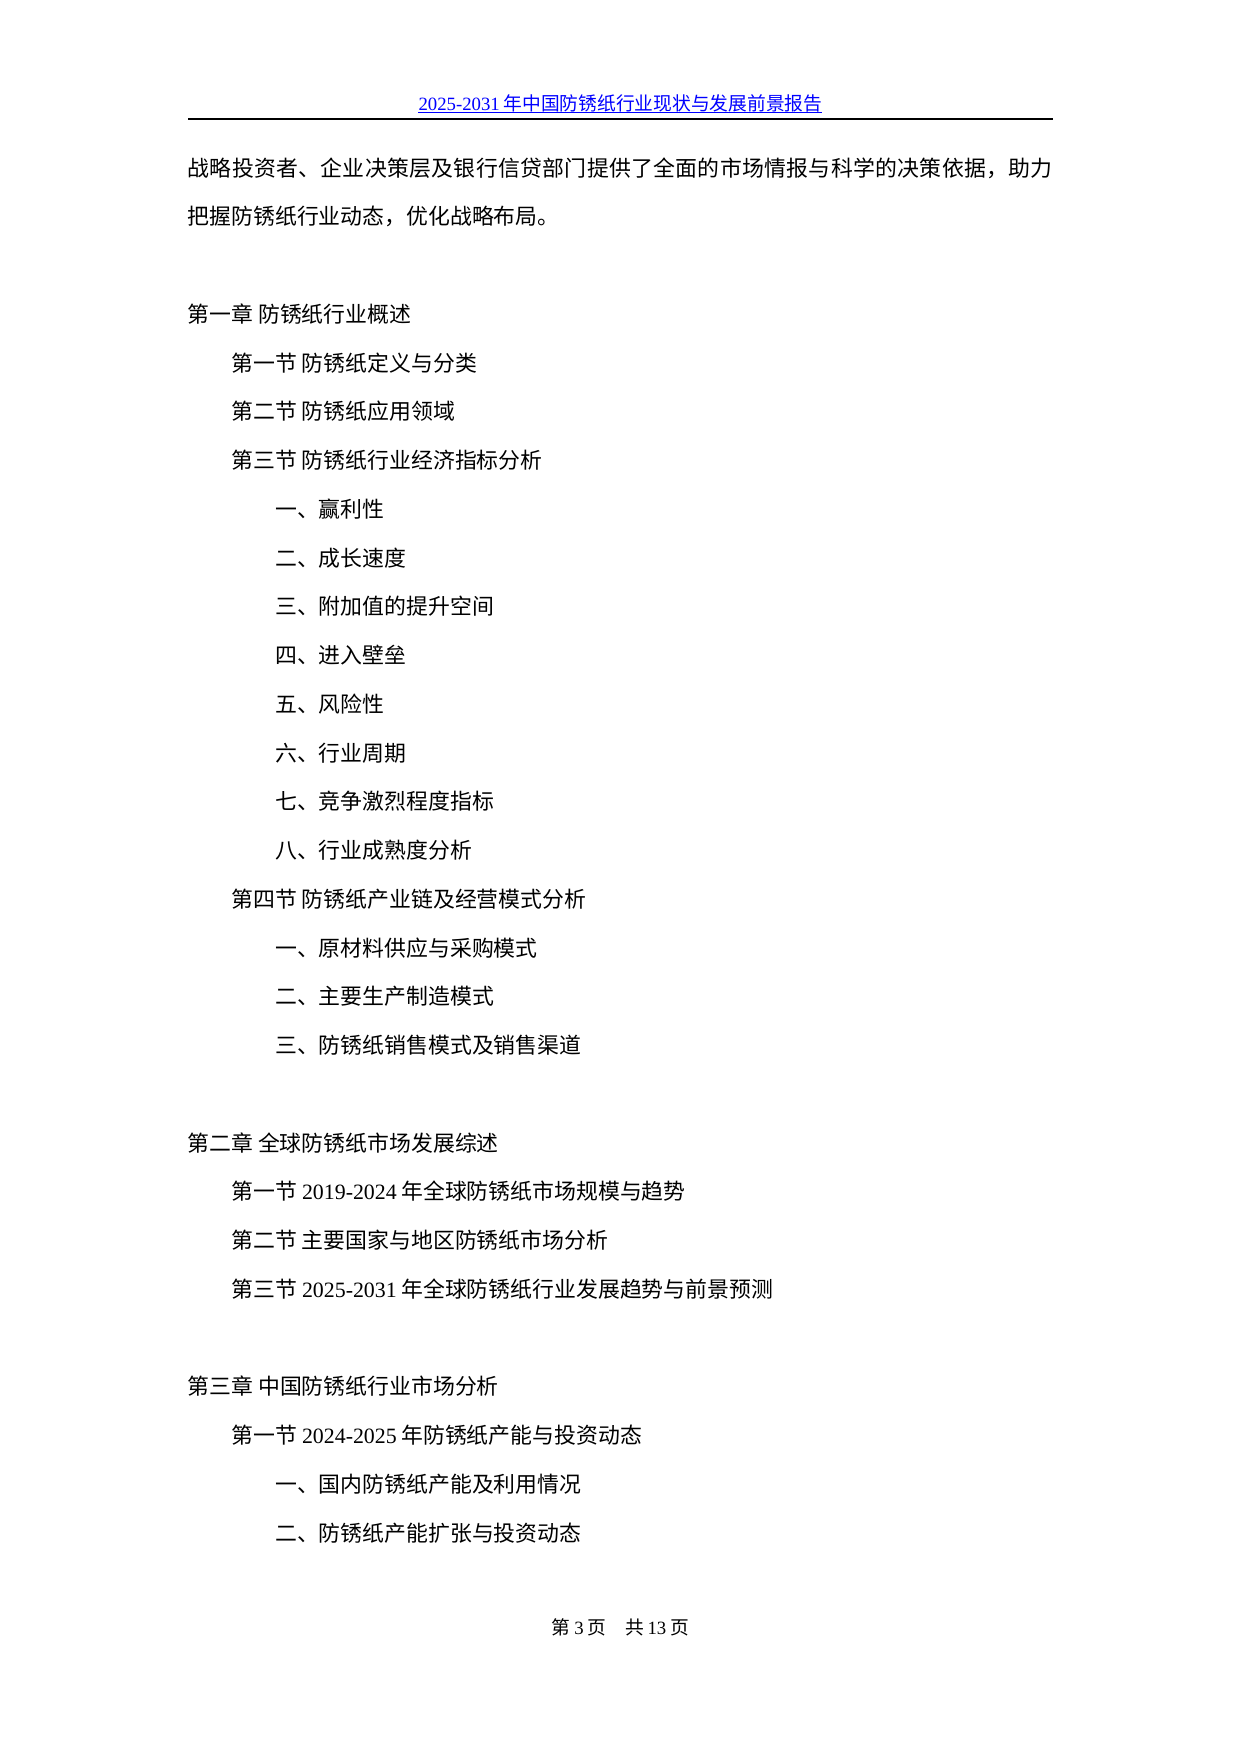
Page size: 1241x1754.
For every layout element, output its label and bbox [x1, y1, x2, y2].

text [187, 150, 1053, 1548]
